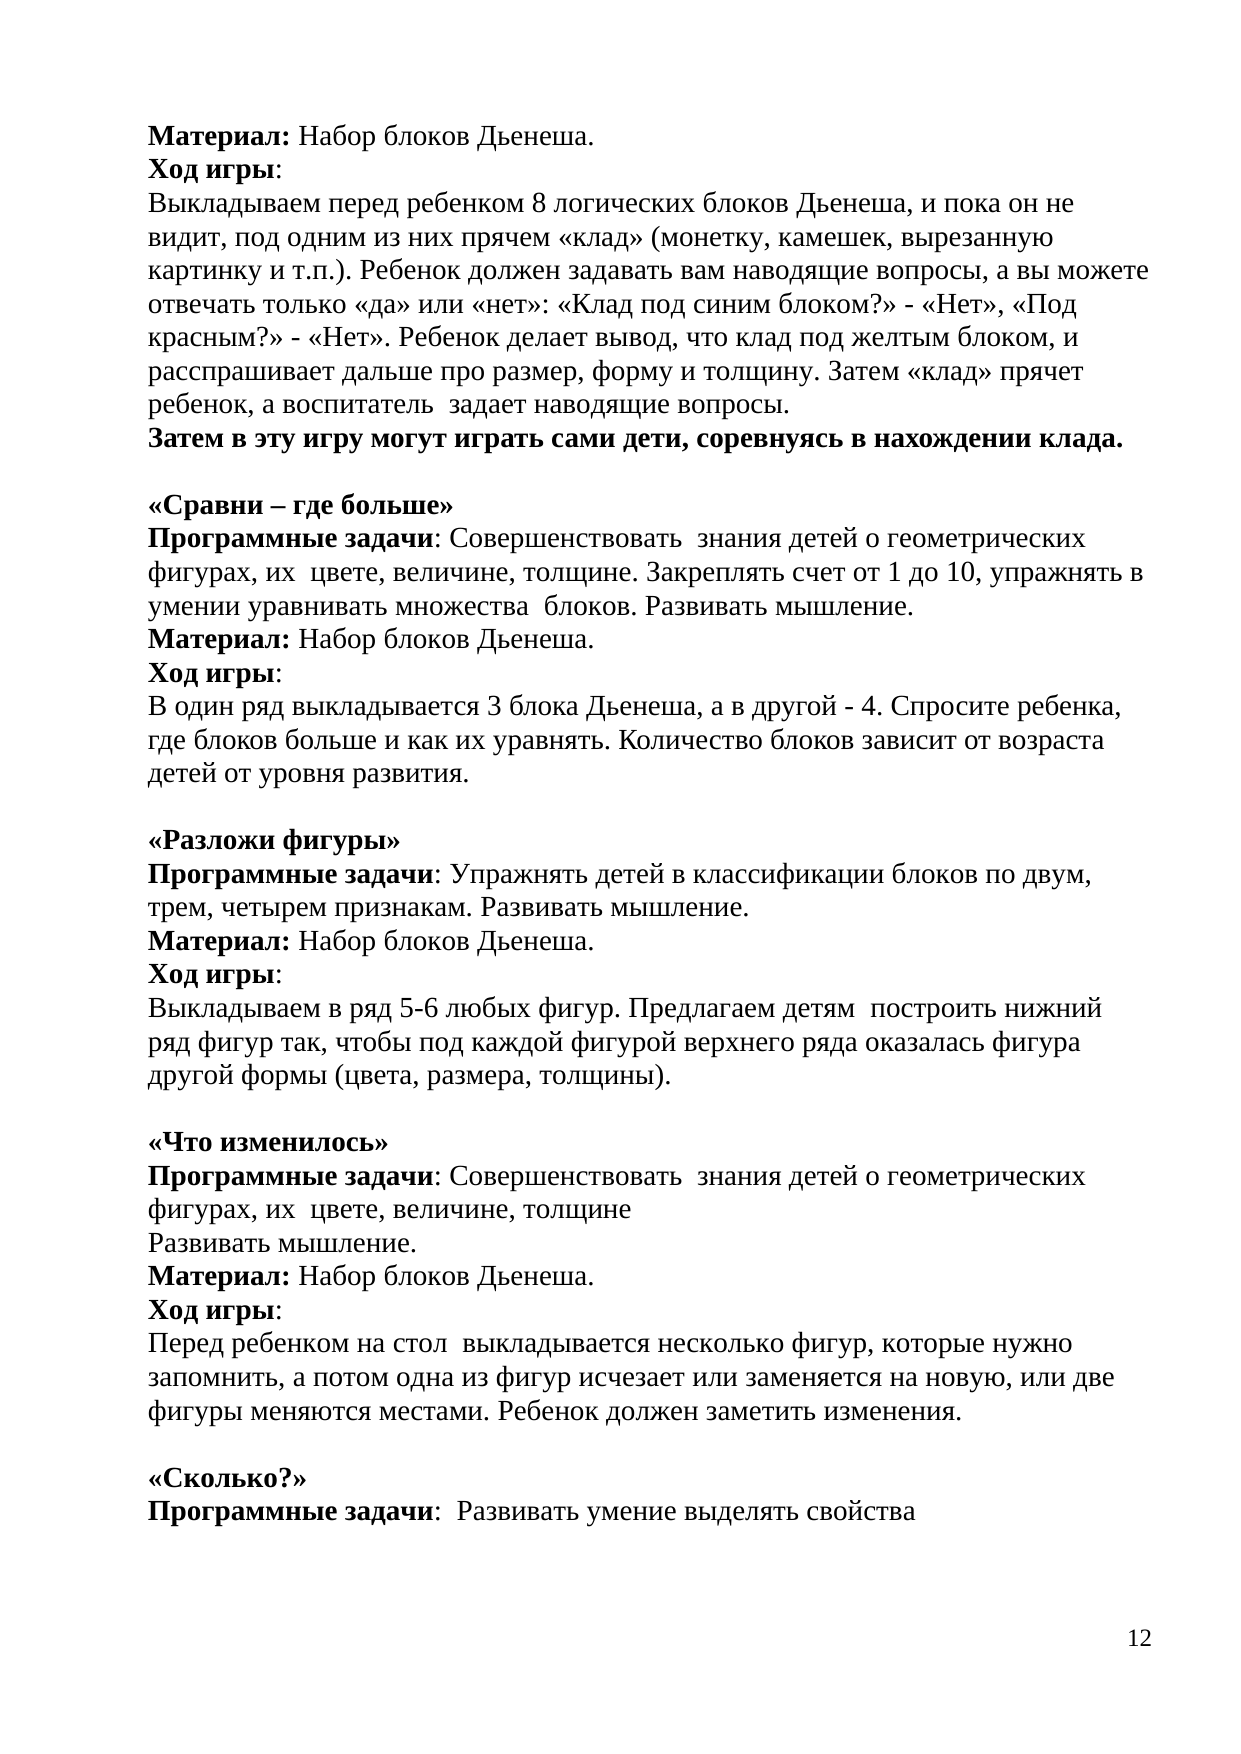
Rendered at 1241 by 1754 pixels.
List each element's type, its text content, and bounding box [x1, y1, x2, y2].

subtitle В один ряд выкладывается 3 блока Дьенеша, а в другой - 4. Спросите ребенка, где блоков больше и как их уравнять. Количество блоков зависит от возраста детей от уровня развития. [148, 688, 1152, 789]
text Ход игры: [148, 1292, 1152, 1326]
text Программные задачи: Совершенствовать знания детей о геометрических фигурах, их цвете, величине, толщине [148, 1158, 1152, 1225]
text Материал: Набор блоков Дьенеша. [148, 1258, 1152, 1292]
text «Разложи фигуры» [148, 822, 1152, 856]
text «Сравни – где больше» [148, 487, 1152, 521]
text Материал: Набор блоков Дьенеша. [148, 621, 1152, 655]
text «Сколько?» [148, 1460, 1152, 1493]
text Перед ребенком на стол выкладывается несколько фигур, которые нужно запомнить, а потом одна из фигур исчезает или заменяется на новую, или две фигуры меняются местами. Ребенок должен заметить изменения. [148, 1326, 1152, 1426]
text Материал: Набор блоков Дьенеша. [148, 923, 1152, 957]
text «Что изменилось» [148, 1124, 1152, 1158]
text Программные задачи: Развивать умение выделять свойства [148, 1493, 1152, 1527]
text Ход игры: [148, 957, 1152, 990]
text Развивать мышление. [148, 1225, 1152, 1258]
text Программные задачи: Совершенствовать знания детей о геометрических фигурах, их цвете, величине, толщине. Закреплять счет от 1 до 10, упражнять в умении уравнивать множества блоков. Развивать мышление. [148, 521, 1152, 621]
text Материал: Набор блоков Дьенеша. [148, 118, 1152, 152]
text Ход игры: [148, 655, 1152, 688]
text Выкладываем в ряд 5-6 любых фигур. Предлагаем детям построить нижний ряд фигур так, чтобы под каждой фигурой верхнего ряда оказалась фигура другой формы (цвета, размера, толщины). [148, 990, 1152, 1091]
text Выкладываем перед ребенком 8 логических блоков Дьенеша, и пока он не видит, под одним из них прячем «клад» (монетку, камешек, вырезанную картинку и т.п.). Ребенок должен задавать вам наводящие вопросы, а вы можете отвечать только «да» или «нет»: «Клад под синим блоком?» - «Нет», «Под красным?» - «Нет». Ребенок делает вывод, что клад под желтым блоком, и расспрашивает дальше про размер, форму и толщину. Затем «клад» прячет ребенок, а воспитатель задает наводящие вопросы. [148, 185, 1152, 420]
text Ход игры: [148, 152, 1152, 185]
text Программные задачи: Упражнять детей в классификации блоков по двум, трем, четырем признакам. Развивать мышление. [148, 856, 1152, 923]
subtitle Затем в эту игру могут играть сами дети, соревнуясь в нахождении клада. [148, 420, 1152, 453]
